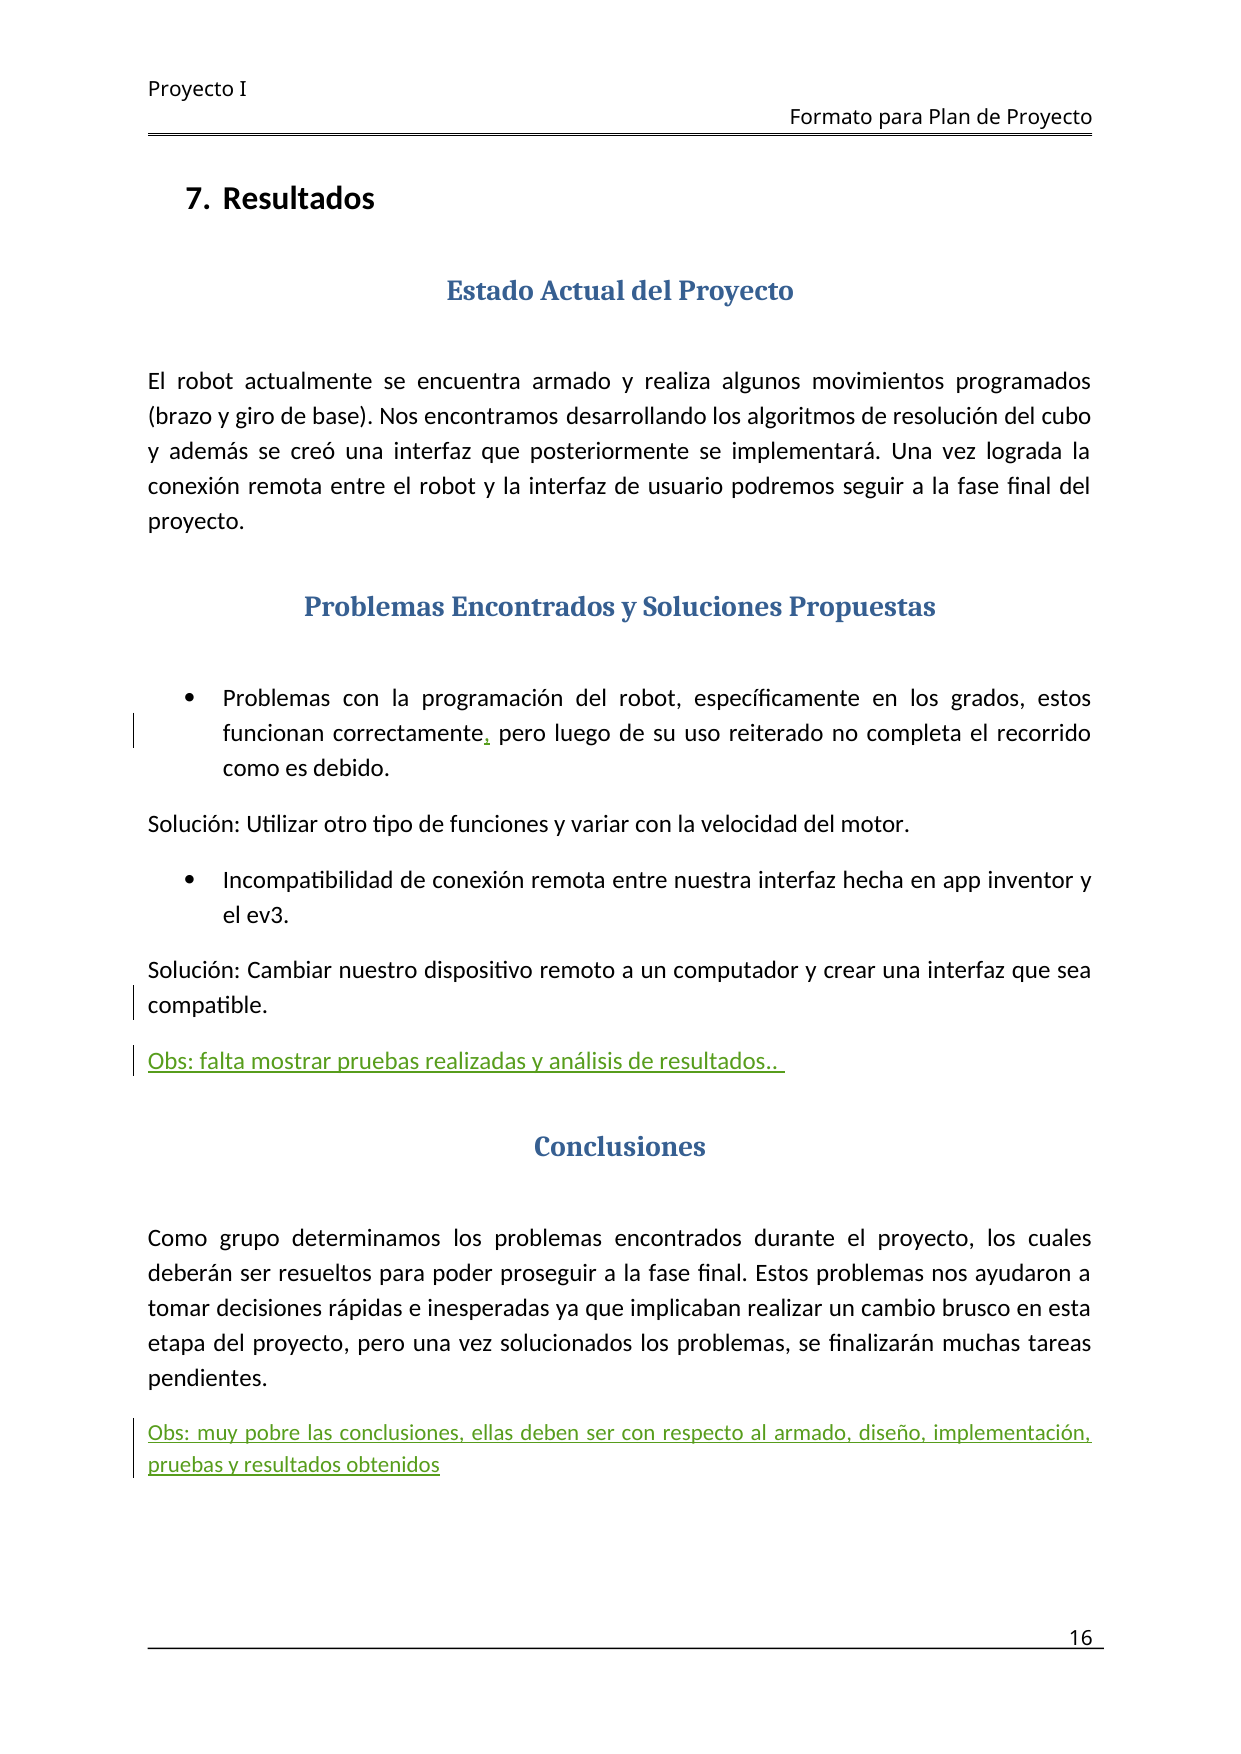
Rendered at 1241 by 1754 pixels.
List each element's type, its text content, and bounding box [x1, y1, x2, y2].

list Resultados [185, 177, 1092, 218]
subtitle Conclusiones [148, 1130, 1092, 1164]
text Como grupo determinamos los problemas encontrados durante el proyecto, los cuales deberán ser resueltos para poder proseguir a la fase final. Estos problemas nos ayudaron a tomar decisiones rápidas e inesperadas ya que implicaban realizar un cambio brusco en esta etapa del proyecto, pero una vez solucionados los problemas, se finalizarán muchas tareas pendientes. [148, 1222, 1092, 1392]
text El robot actualmente se encuentra armado y realiza algunos movimientos programados (brazo y giro de base). Nos encontramos desarrollando los algoritmos de resolución del cubo y además se creó una interfaz que posteriormente se implementará. Una vez lograda la conexión remota entre el robot y la interfaz de usuario podremos seguir a la fase final del proyecto. [148, 366, 1092, 536]
subtitle Estado Actual del Proyecto [148, 274, 1092, 307]
text Solución: Utilizar otro tipo de funciones y variar con la velocidad del motor. [148, 808, 1092, 838]
list Problemas con la programación del robot, específicamente en los grados, estos funcionan correctamente pero luego de su uso reiterado no completa el recorrido como es debido. [185, 682, 1092, 783]
subtitle Problemas Encontrados y Soluciones Propuestas [148, 591, 1092, 624]
list Incompatibilidad de conexión remota entre nuestra interfaz hecha en app inventor y el ev3. [185, 864, 1092, 929]
text Solución: Cambiar nuestro dispositivo remoto a un computador y crear una interfaz que sea compatible. [148, 954, 1092, 1020]
